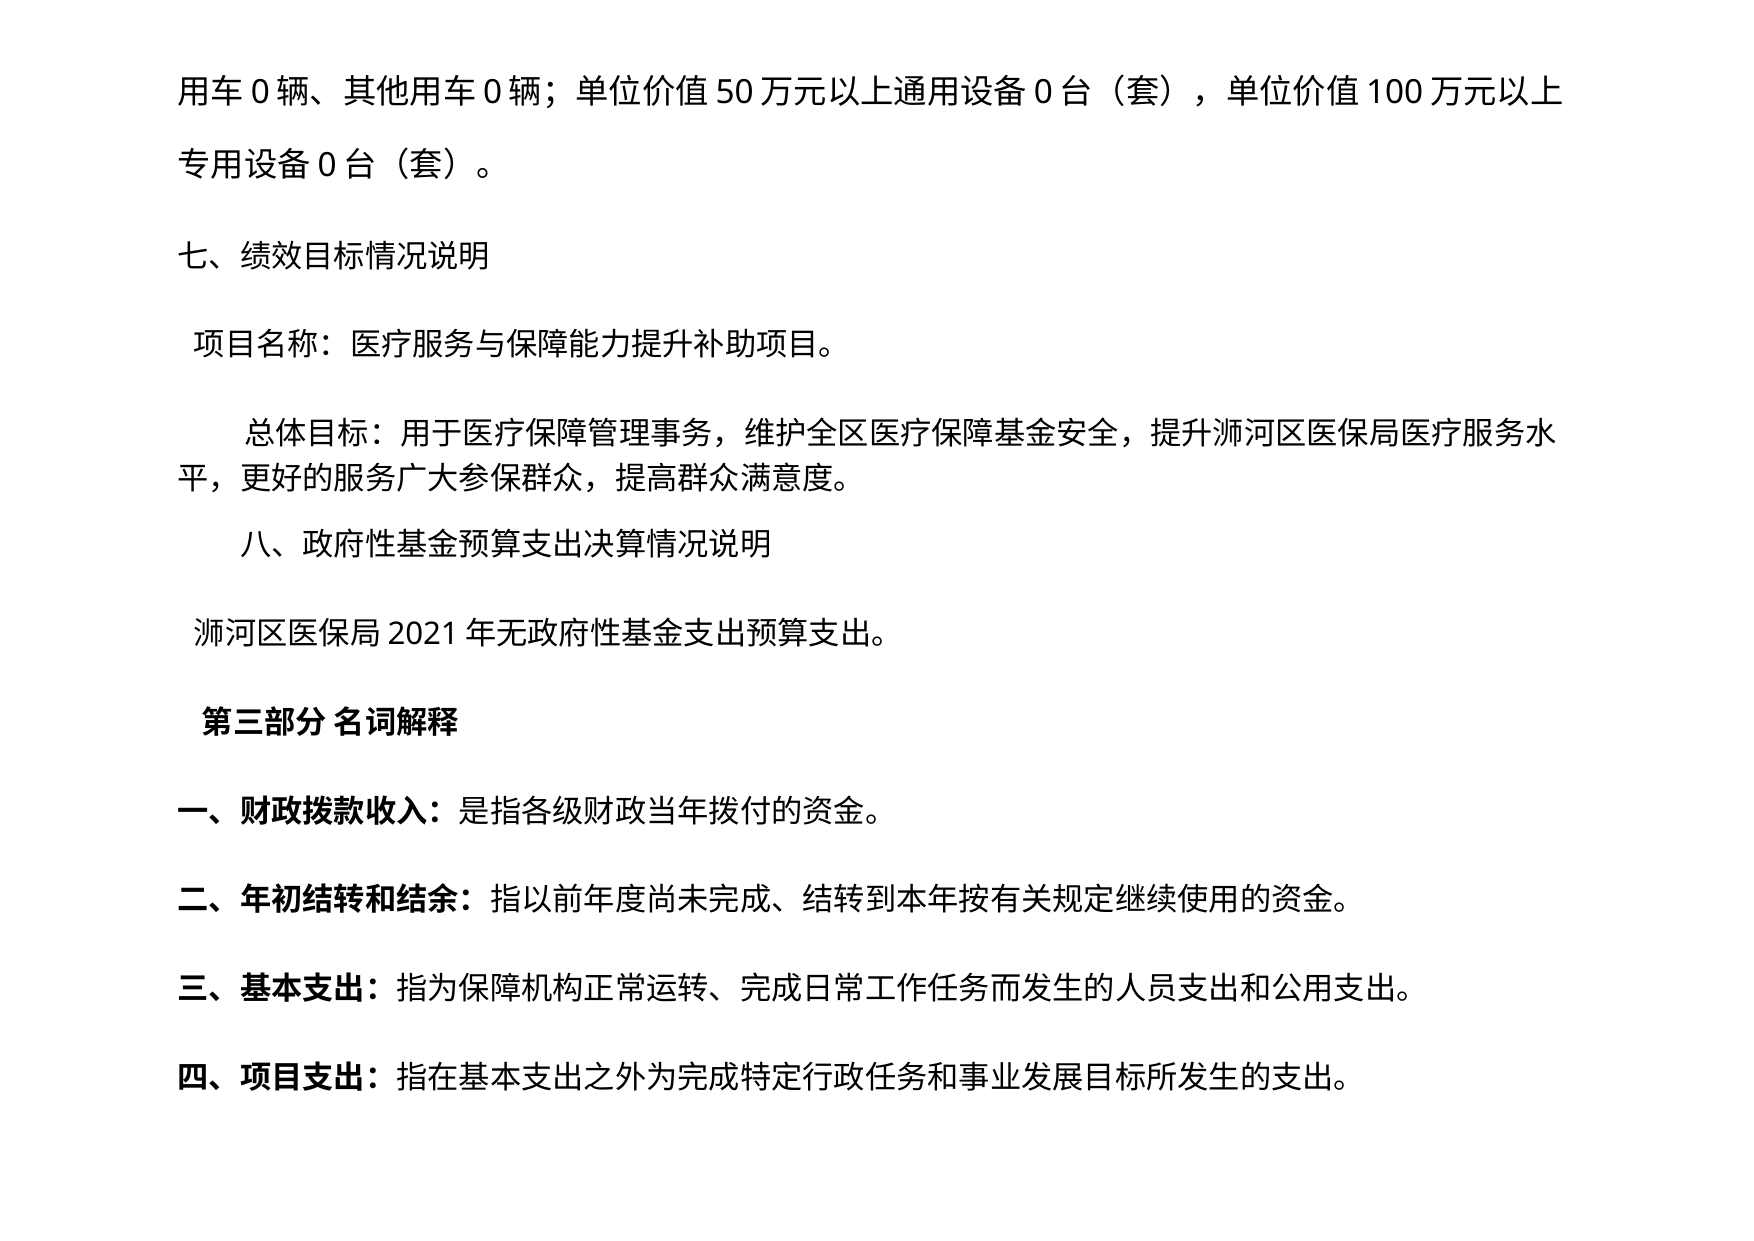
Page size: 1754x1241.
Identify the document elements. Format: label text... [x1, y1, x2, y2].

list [177, 65, 1565, 186]
list 一、财政拨款收入：是指各级财政当年拨付的资金。 [177, 786, 1565, 831]
list 浉河区医保局2021年无政府性基金支出预算支出。 [177, 608, 1565, 654]
list 二、年初结转和结余：指以前年度尚未完成、结转到本年按有关规定继续使用的资金。 [177, 874, 1565, 920]
list 七、绩效目标情况说明 [177, 231, 1565, 276]
list 三、基本支出：指为保障机构正常运转、完成日常工作任务而发生的人员支出和公用支出。 [177, 963, 1565, 1008]
list 四、项目支出：指在基本支出之外为完成特定行政任务和事业发展目标所发生的支出。 [177, 1052, 1565, 1097]
list 政府性基金预算支出决算情况说明 [177, 519, 1565, 565]
list 第三部分 名词解释 [177, 697, 1565, 742]
list 总体目标：用于医疗保障管理事务，维护全区医疗保障基金安全，提升浉河区医保局医疗服务水平，更好的服务广大参保群众，提高群众满意度。 [177, 408, 1565, 499]
list 项目名称：医疗服务与保障能力提升补助项目。 [177, 319, 1565, 365]
